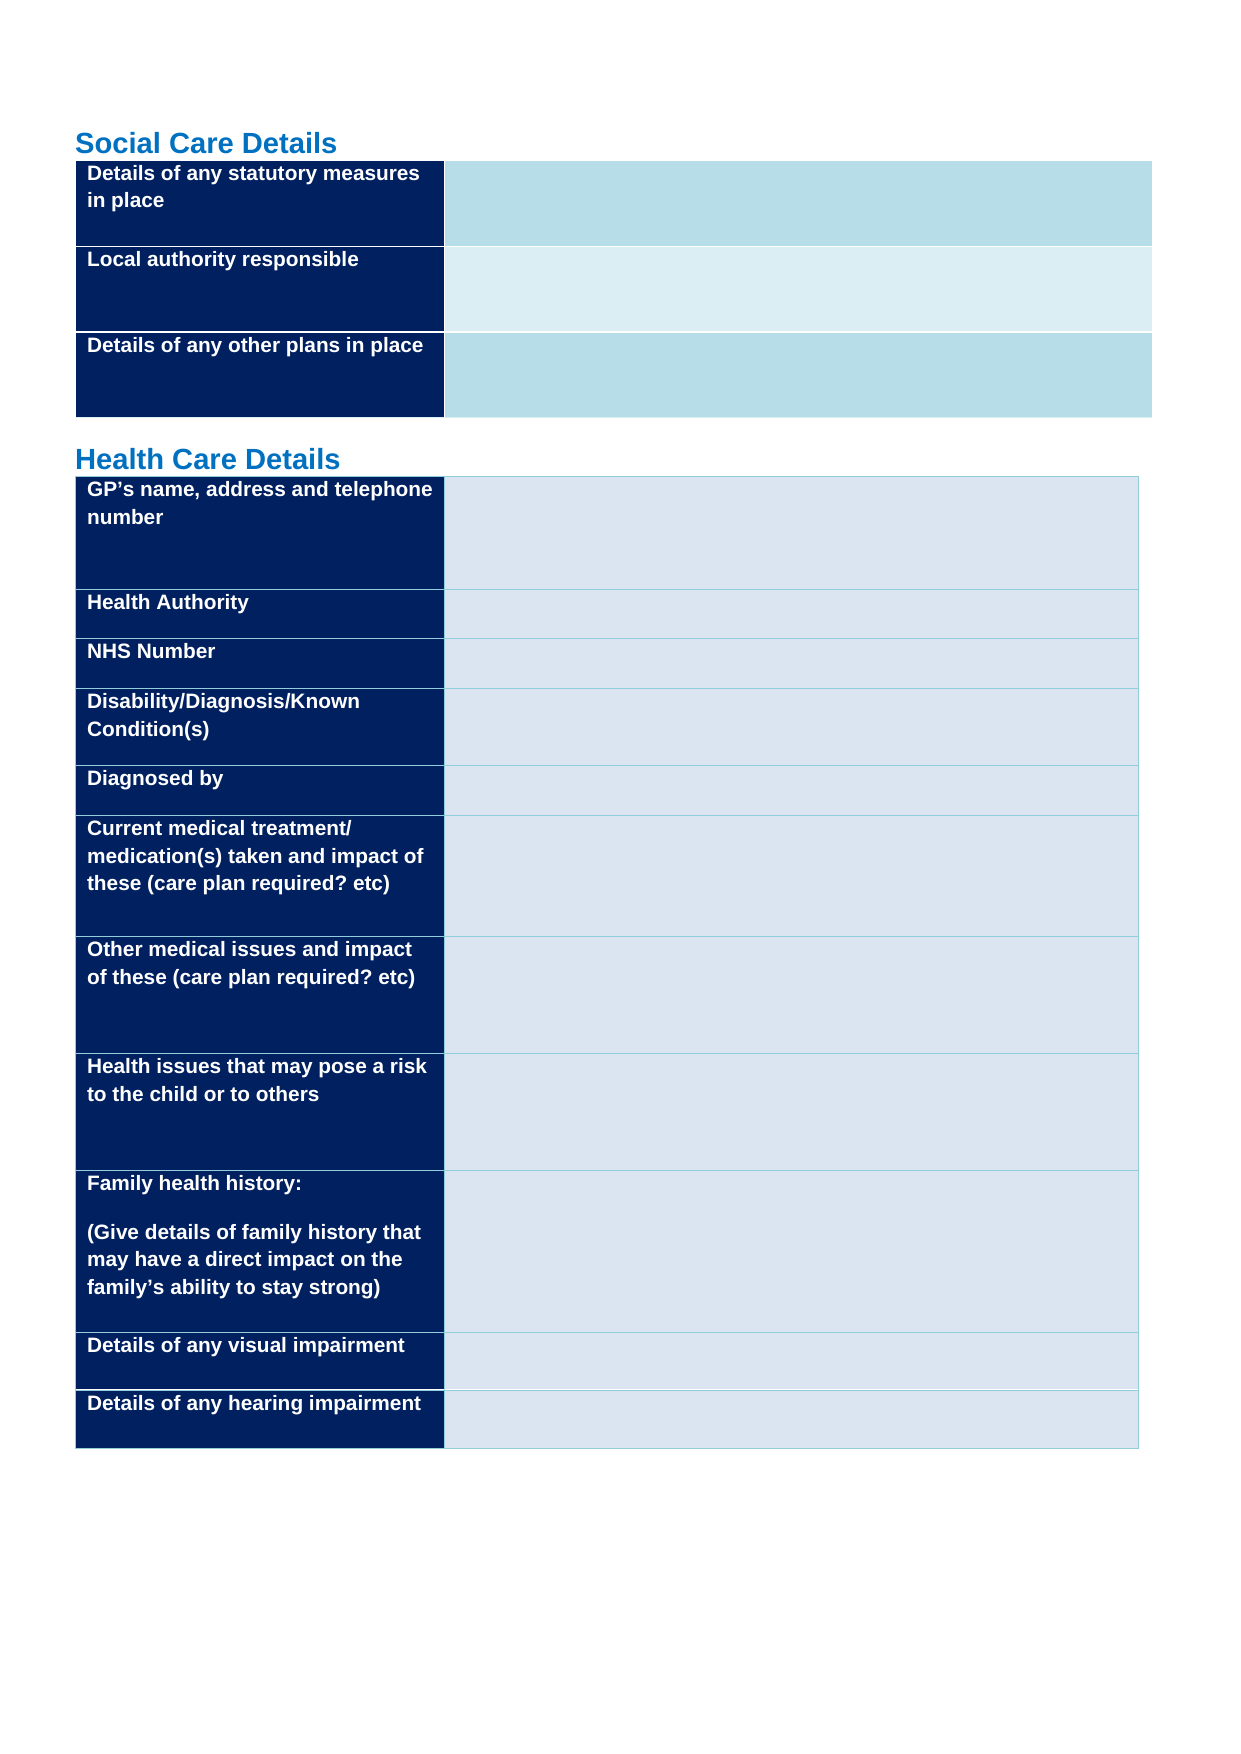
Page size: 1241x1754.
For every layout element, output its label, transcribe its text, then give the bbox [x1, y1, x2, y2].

text Social Care Details [75, 126, 1165, 159]
table_cell Details of any visual impairment [76, 1333, 444, 1389]
table_header [445, 477, 1138, 589]
table_cell Current medical treatment/ medication(s) taken and impact of these (care plan required? etc) [76, 816, 444, 936]
table_header GP’s name, address and telephone number [76, 477, 444, 589]
table_cell [445, 1391, 1138, 1448]
table_cell [445, 247, 1152, 331]
table_cell [445, 333, 1152, 417]
table_header [445, 161, 1152, 246]
table_header Details of any statutory measures in place [76, 161, 444, 246]
table_cell [445, 766, 1138, 815]
table_cell Health Authority [76, 590, 444, 638]
table_cell [445, 1171, 1138, 1332]
table_cell Details of any hearing impairment [76, 1391, 444, 1448]
table_cell NHS Number [76, 639, 444, 688]
table_cell [445, 1333, 1138, 1389]
table_cell Disability/Diagnosis/Known Condition(s) [76, 689, 444, 765]
table_cell [445, 937, 1138, 1053]
table_cell [445, 689, 1138, 765]
table_cell Diagnosed by [76, 766, 444, 815]
table_cell [445, 816, 1138, 936]
table_cell Health issues that may pose a risk to the child or to others [76, 1054, 444, 1170]
table_cell [445, 1054, 1138, 1170]
table_cell Family health history: (Give details of family history that may have a direct impact on the family’s ability to stay strong) [76, 1171, 444, 1332]
table_cell [445, 590, 1138, 638]
table_cell [445, 639, 1138, 688]
table_cell Other medical issues and impact of these (care plan required? etc) [76, 937, 444, 1053]
table_cell Details of any other plans in place [76, 333, 444, 417]
text Health Care Details [75, 442, 1165, 476]
table_cell Local authority responsible [76, 247, 444, 331]
